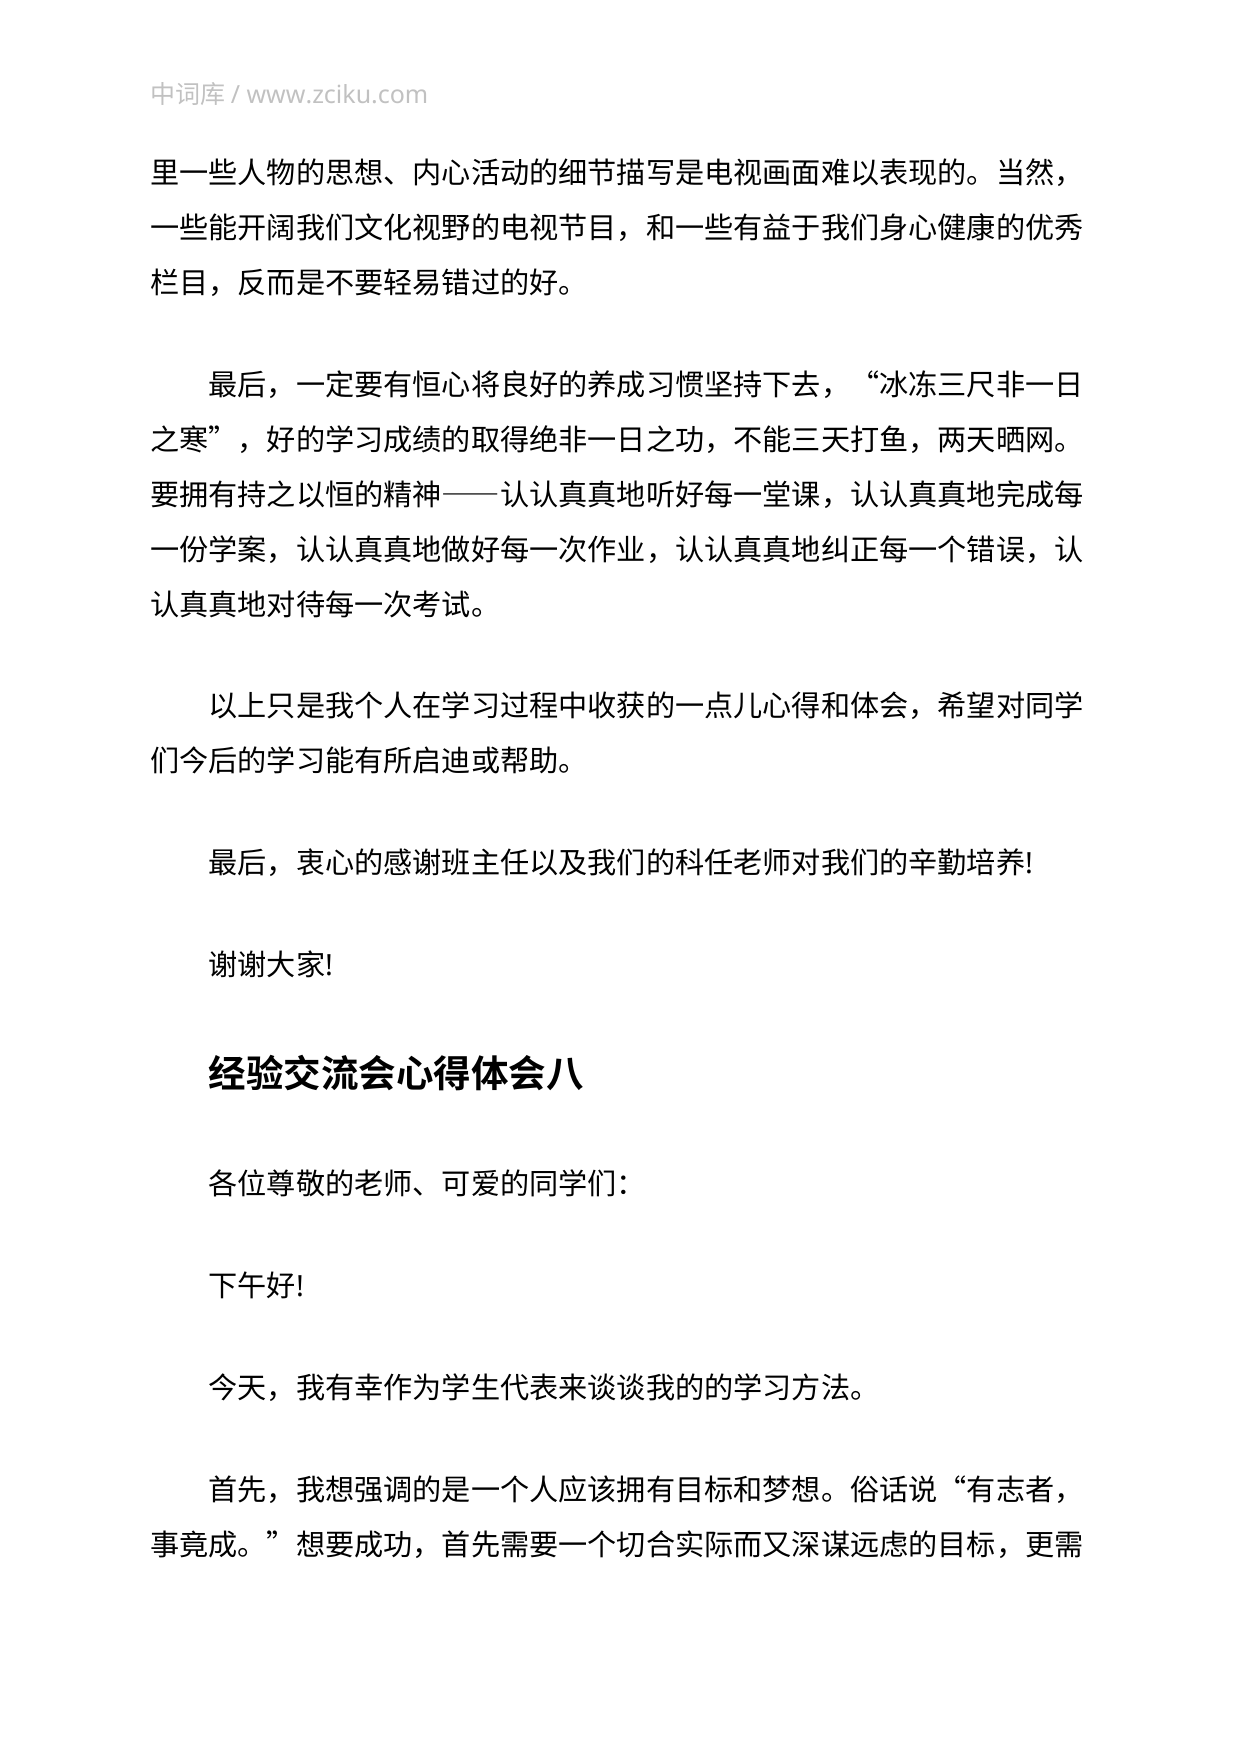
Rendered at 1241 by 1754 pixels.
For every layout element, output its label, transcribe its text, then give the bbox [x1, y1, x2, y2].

text 各位尊敬的老师、可爱的同学们： [150, 1161, 1090, 1203]
text 以上只是我个人在学习过程中收获的一点儿心得和体会，希望对同学们今后的学习能有所启迪或帮助。 [150, 683, 1090, 780]
text 经验交流会心得体会八 [150, 1043, 1090, 1098]
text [150, 150, 1090, 302]
text 最后，一定要有恒心将良好的养成习惯坚持下去，“冰冻三尺非一日之寒”，好的学习成绩的取得绝非一日之功，不能三天打鱼，两天晒网。要拥有持之以恒的精神——认认真真地听好每一堂课，认认真真地完成每一份学案，认认真真地做好每一次作业，认认真真地纠正每一个错误，认认真真地对待每一次考试。 [150, 362, 1090, 623]
text 今天，我有幸作为学生代表来谈谈我的的学习方法。 [150, 1365, 1090, 1407]
text 下午好! [150, 1263, 1090, 1305]
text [150, 1466, 1090, 1564]
text 最后，衷心的感谢班主任以及我们的科任老师对我们的辛勤培养! [150, 839, 1090, 882]
text 谢谢大家! [150, 942, 1090, 984]
